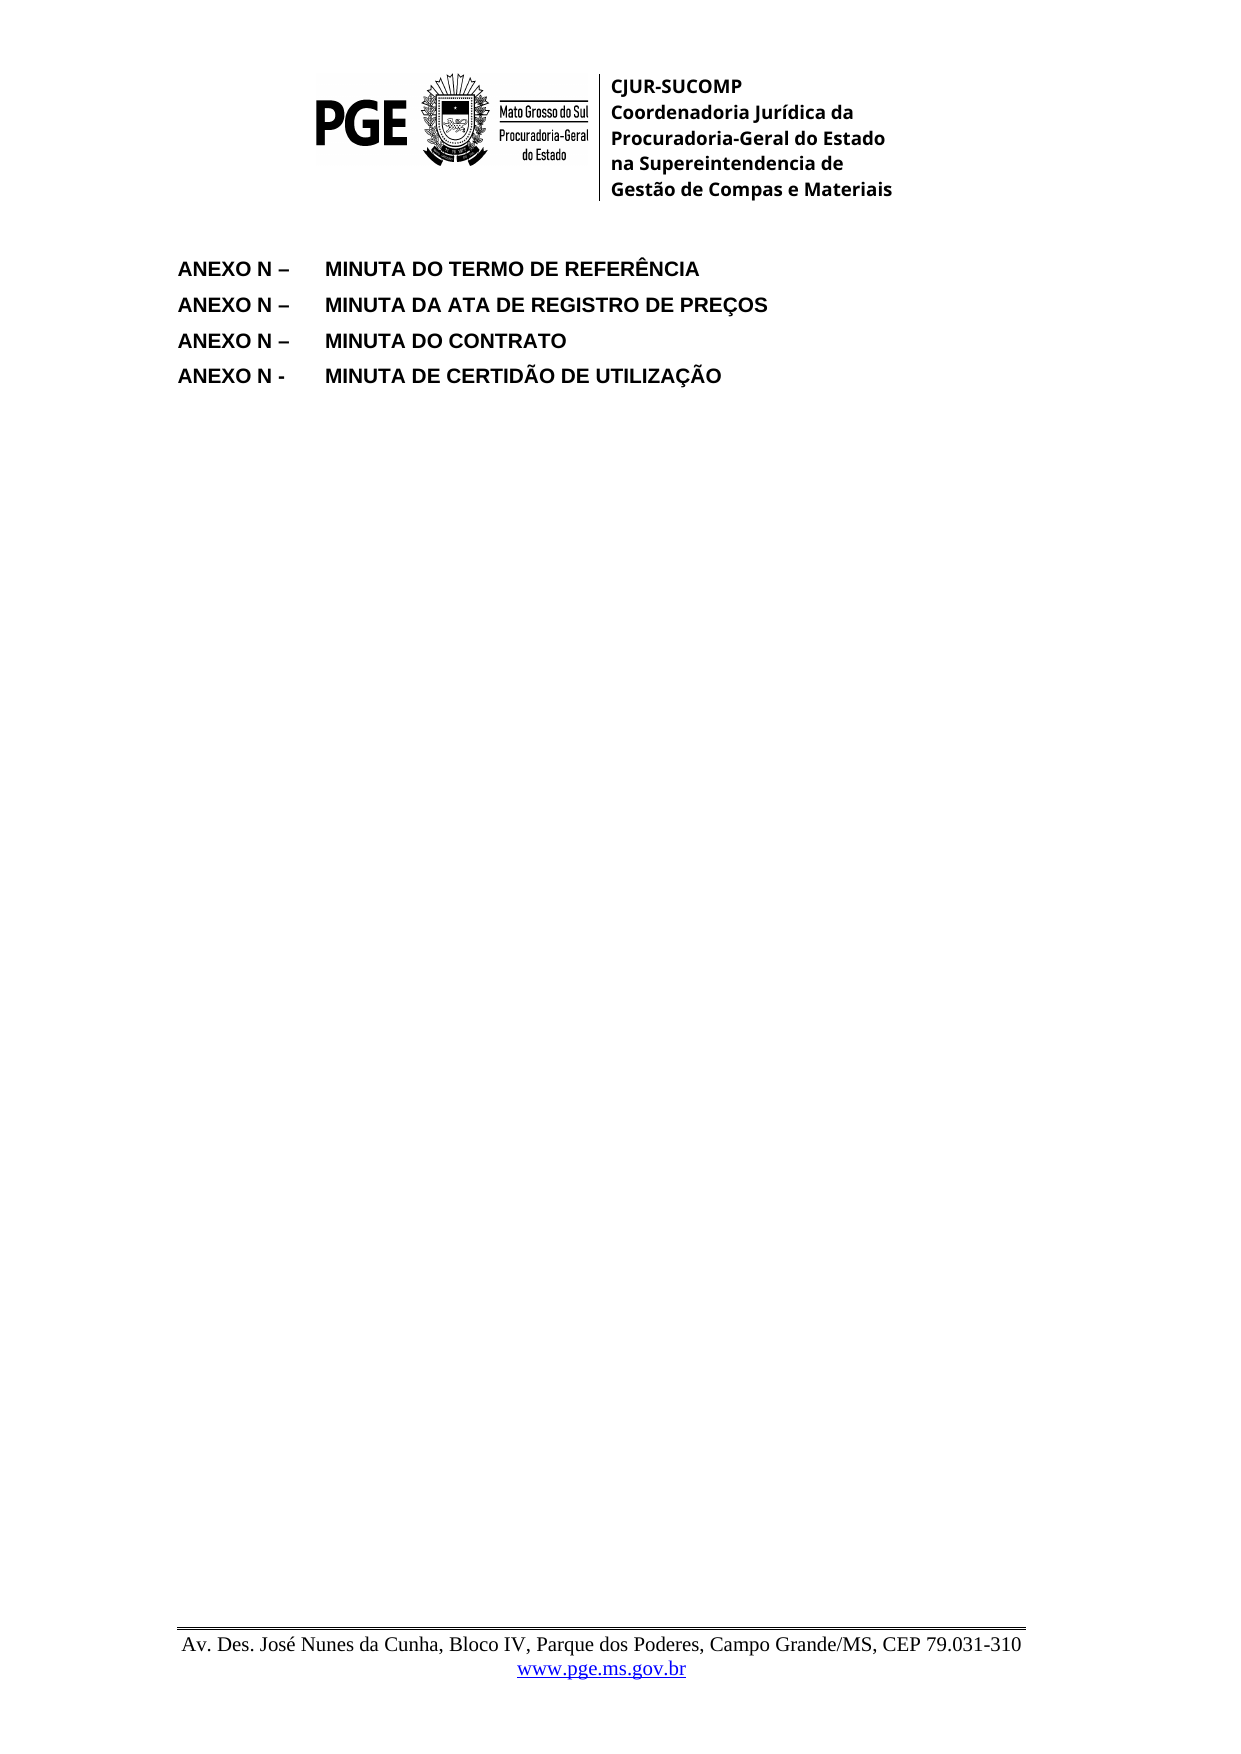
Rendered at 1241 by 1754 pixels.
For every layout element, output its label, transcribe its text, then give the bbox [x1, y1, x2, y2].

picture [316, 73, 589, 166]
text ANEXO N – MINUTA DO CONTRATO [177, 328, 1063, 352]
text ANEXO N – MINUTA DO TERMO DE REFERÊNCIA [177, 257, 1063, 281]
text ANEXO N – MINUTA DA ATA DE REGISTRO DE PREÇOS [177, 292, 1063, 316]
text ANEXO N - MINUTA DE CERTIDÃO DE UTILIZAÇÃO [177, 364, 1063, 388]
